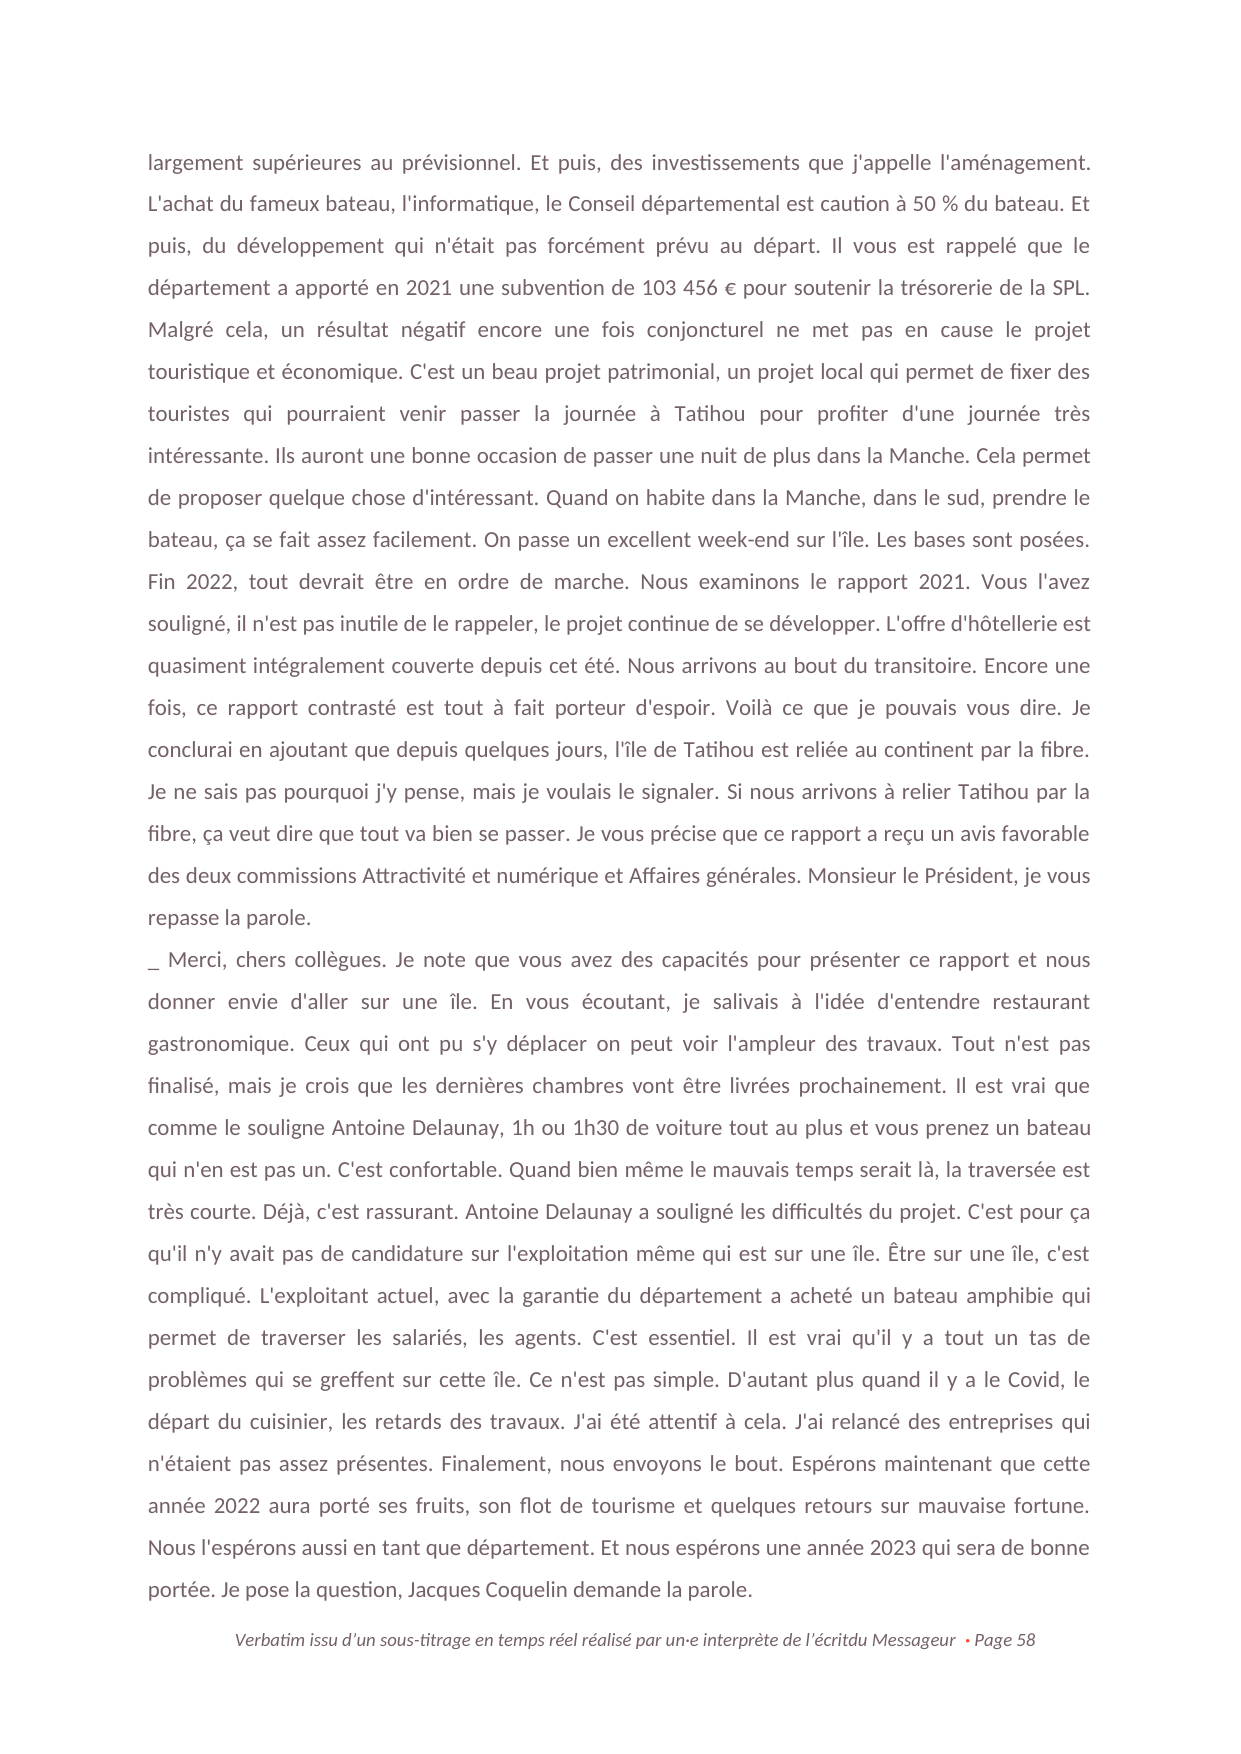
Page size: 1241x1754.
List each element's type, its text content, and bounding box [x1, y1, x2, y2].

text _ Merci, chers collègues. Je note que vous avez des capacités pour présenter ce rapport et nous donner envie d'aller sur une île. En vous écoutant, je salivais à l'idée d'entendre restaurant gastronomique. Ceux qui ont pu s'y déplacer on peut voir l'ampleur des travaux. Tout n'est pas finalisé, mais je crois que les dernières chambres vont être livrées prochainement. Il est vrai que comme le souligne Antoine Delaunay, 1h ou 1h30 de voiture tout au plus et vous prenez un bateau qui n'en est pas un. C'est confortable. Quand bien même le mauvais temps serait là, la traversée est très courte. Déjà, c'est rassurant. Antoine Delaunay a souligné les difficultés du projet. C'est pour ça qu'il n'y avait pas de candidature sur l'exploitation même qui est sur une île. Être sur une île, c'est compliqué. L'exploitant actuel, avec la garantie du département a acheté un bateau amphibie qui permet de traverser les salariés, les agents. C'est essentiel. Il est vrai qu'il y a tout un tas de problèmes qui se greffent sur cette île. Ce n'est pas simple. D'autant plus quand il y a le Covid, le départ du cuisinier, les retards des travaux. J'ai été attentif à cela. J'ai relancé des entreprises qui n'étaient pas assez présentes. Finalement, nous envoyons le bout. Espérons maintenant que cette année 2022 aura porté ses fruits, son flot de tourisme et quelques retours sur mauvaise fortune. Nous l'espérons aussi en tant que département. Et nous espérons une année 2023 qui sera de bonne portée. Je pose la question, Jacques Coquelin demande la parole. [148, 945, 1093, 1603]
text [148, 148, 1093, 931]
